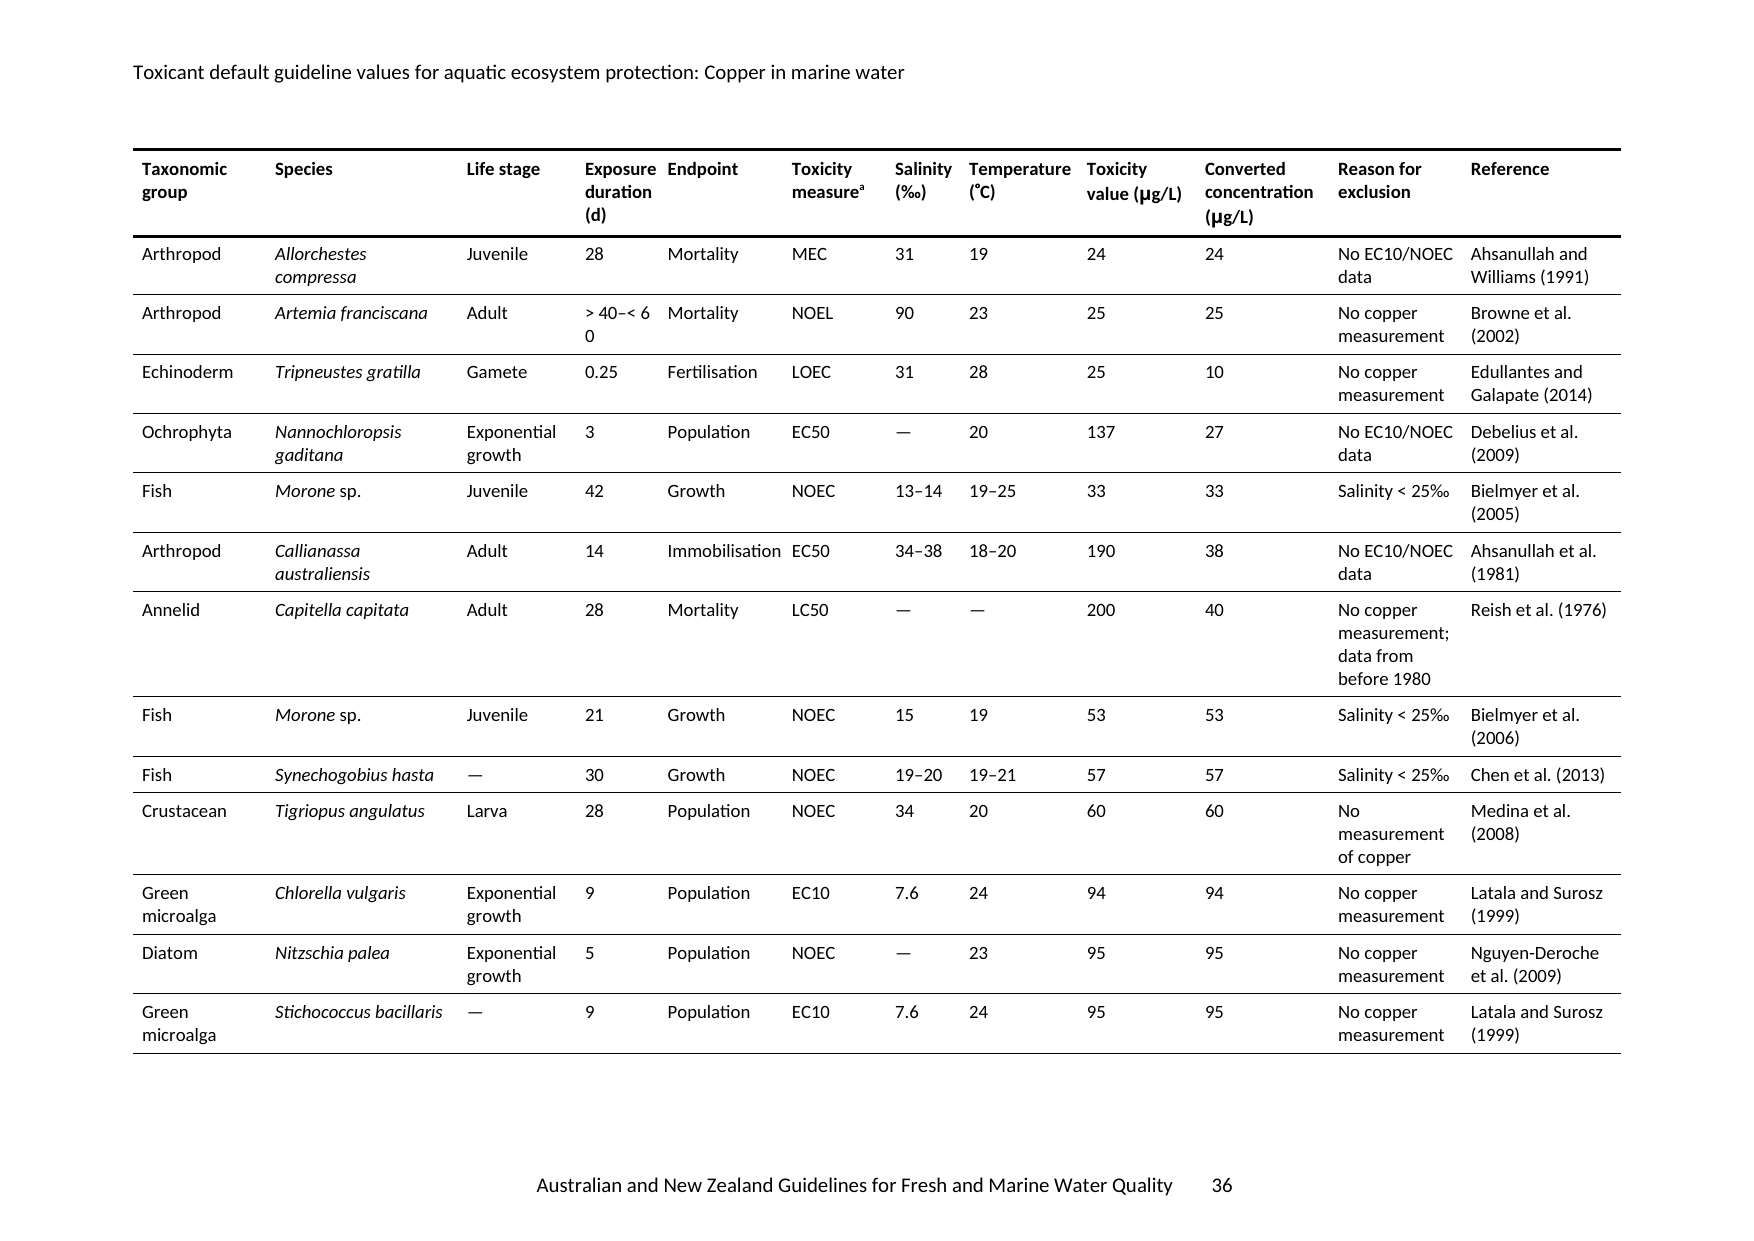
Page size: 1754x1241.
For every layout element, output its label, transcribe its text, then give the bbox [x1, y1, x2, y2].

table_cell 137 [1078, 414, 1196, 472]
table_cell NOEC [783, 757, 886, 792]
table_cell 33 [1196, 473, 1329, 532]
table_cell Exponential growth [458, 414, 576, 472]
table_cell — [886, 935, 960, 993]
table_cell EC10 [783, 994, 886, 1052]
table_cell Morone sp. [266, 473, 458, 532]
table_cell 18–20 [960, 533, 1078, 591]
table_cell NOEC [783, 935, 886, 993]
table_cell Echinoderm [133, 355, 266, 413]
table_cell 60 [1078, 793, 1196, 874]
table_cell NOEL [783, 295, 886, 353]
table_cell No copper measurement; data from before 1980 [1329, 592, 1462, 696]
table_cell 40 [1196, 592, 1329, 696]
table_cell EC50 [783, 414, 886, 472]
table_cell LOEC [783, 355, 886, 413]
table_header Toxicity measurea [783, 151, 886, 235]
table_cell 28 [576, 592, 664, 696]
table_cell Juvenile [458, 473, 576, 532]
table_header Reason for exclusion [1329, 151, 1462, 235]
table_cell 24 [1196, 238, 1329, 294]
table_cell 30 [576, 757, 664, 792]
table_cell Immobilisation [665, 533, 783, 591]
table_cell Population [665, 994, 783, 1052]
table_cell Mortality [665, 592, 783, 696]
table_cell 23 [960, 935, 1078, 993]
table_cell Population [665, 935, 783, 993]
table_cell 53 [1196, 697, 1329, 756]
table_cell Exponential growth [458, 875, 576, 934]
table_cell Salinity < 25‰ [1329, 757, 1462, 792]
table_cell NOEC [783, 697, 886, 756]
table_cell Morone sp. [266, 697, 458, 756]
table_cell 5 [576, 935, 664, 993]
table_cell Browne et al. (2002) [1462, 295, 1621, 353]
table_cell NOEC [783, 793, 886, 874]
table_cell Diatom [133, 935, 266, 993]
table_cell — [886, 414, 960, 472]
table_cell Fertilisation [665, 355, 783, 413]
table_cell Green microalga [133, 875, 266, 934]
table_cell Synechogobius hasta [266, 757, 458, 792]
table_cell 13–14 [886, 473, 960, 532]
table_cell Growth [665, 697, 783, 756]
table_cell Nguyen-Deroche et al. (2009) [1462, 935, 1621, 993]
table_cell Bielmyer et al. (2006) [1462, 697, 1621, 756]
table_cell No copper measurement [1329, 295, 1462, 353]
table_header Toxicity value (µg/L) [1078, 151, 1196, 235]
table_cell 190 [1078, 533, 1196, 591]
table_cell Artemia franciscana [266, 295, 458, 353]
table_cell Stichococcus bacillaris [266, 994, 458, 1052]
table_cell Ochrophyta [133, 414, 266, 472]
table_cell Nannochloropsis gaditana [266, 414, 458, 472]
table_cell Adult [458, 592, 576, 696]
table_cell Mortality [665, 295, 783, 353]
table_cell 28 [576, 793, 664, 874]
table_header Endpoint [665, 151, 783, 235]
table_cell 19–25 [960, 473, 1078, 532]
table_cell Reish et al. (1976) [1462, 592, 1621, 696]
table_cell Population [665, 875, 783, 934]
table_cell Edullantes and Galapate (2014) [1462, 355, 1621, 413]
table_cell Tigriopus angulatus [266, 793, 458, 874]
table_cell 19 [960, 697, 1078, 756]
table_cell No EC10/NOEC data [1329, 414, 1462, 472]
table_cell — [886, 592, 960, 696]
table_cell Exponential growth [458, 935, 576, 993]
table_cell MEC [783, 238, 886, 294]
table_cell 24 [960, 994, 1078, 1052]
table_cell 57 [1078, 757, 1196, 792]
table_cell Ahsanullah et al. (1981) [1462, 533, 1621, 591]
table_cell No copper measurement [1329, 875, 1462, 934]
table_cell 25 [1196, 295, 1329, 353]
table_cell Adult [458, 295, 576, 353]
table_cell 34 [886, 793, 960, 874]
table_cell No EC10/NOEC data [1329, 238, 1462, 294]
table_cell 31 [886, 355, 960, 413]
table_cell Annelid [133, 592, 266, 696]
table_header Life stage [458, 151, 576, 235]
table_cell Arthropod [133, 533, 266, 591]
table_cell 28 [576, 238, 664, 294]
table_cell 28 [960, 355, 1078, 413]
table_cell 94 [1196, 875, 1329, 934]
table_cell 9 [576, 994, 664, 1052]
table_cell Crustacean [133, 793, 266, 874]
table_cell Larva [458, 793, 576, 874]
table_cell 95 [1078, 935, 1196, 993]
table_cell No EC10/NOEC data [1329, 533, 1462, 591]
table_cell No copper measurement [1329, 935, 1462, 993]
table_cell 15 [886, 697, 960, 756]
table_cell 53 [1078, 697, 1196, 756]
table_cell 10 [1196, 355, 1329, 413]
table_cell Green microalga [133, 994, 266, 1052]
table_cell Growth [665, 473, 783, 532]
table_cell No copper measurement [1329, 355, 1462, 413]
table_cell Latala and Surosz (1999) [1462, 875, 1621, 934]
table_cell Capitella capitata [266, 592, 458, 696]
table_cell Allorchestes compressa [266, 238, 458, 294]
table_cell 3 [576, 414, 664, 472]
table_cell Debelius et al. (2009) [1462, 414, 1621, 472]
table_cell 31 [886, 238, 960, 294]
table_cell — [960, 592, 1078, 696]
table_cell 24 [960, 875, 1078, 934]
table_cell 33 [1078, 473, 1196, 532]
table_cell No copper measurement [1329, 994, 1462, 1052]
table_cell 7.6 [886, 994, 960, 1052]
table_cell LC50 [783, 592, 886, 696]
table_cell Gamete [458, 355, 576, 413]
table_cell Fish [133, 473, 266, 532]
table_cell 21 [576, 697, 664, 756]
table_cell Fish [133, 757, 266, 792]
table_cell Arthropod [133, 295, 266, 353]
table_cell 60 [1196, 793, 1329, 874]
table_cell Nitzschia palea [266, 935, 458, 993]
table_cell — [458, 994, 576, 1052]
table_cell Salinity < 25‰ [1329, 473, 1462, 532]
table_cell 200 [1078, 592, 1196, 696]
table_cell Growth [665, 757, 783, 792]
table_cell Juvenile [458, 238, 576, 294]
table_cell 25 [1078, 355, 1196, 413]
table_header Species [266, 151, 458, 235]
table_cell 19–20 [886, 757, 960, 792]
table_cell 19 [960, 238, 1078, 294]
table_cell 0.25 [576, 355, 664, 413]
table_cell 95 [1196, 994, 1329, 1052]
table_cell 19–21 [960, 757, 1078, 792]
table_cell 57 [1196, 757, 1329, 792]
table_cell — [458, 757, 576, 792]
table_cell Bielmyer et al. (2005) [1462, 473, 1621, 532]
table_cell Latala and Surosz (1999) [1462, 994, 1621, 1052]
table_cell 94 [1078, 875, 1196, 934]
table_cell Juvenile [458, 697, 576, 756]
table_cell Ahsanullah and Williams (1991) [1462, 238, 1621, 294]
table_cell 90 [886, 295, 960, 353]
table_cell 34–38 [886, 533, 960, 591]
table_header Converted concentration (µg/L) [1196, 151, 1329, 235]
table_cell Population [665, 414, 783, 472]
table_cell Chen et al. (2013) [1462, 757, 1621, 792]
table_cell Tripneustes gratilla [266, 355, 458, 413]
table_cell 42 [576, 473, 664, 532]
table_cell Mortality [665, 238, 783, 294]
table_cell 38 [1196, 533, 1329, 591]
table_cell > 40–< 60 [576, 295, 664, 353]
table_cell EC10 [783, 875, 886, 934]
table_cell 95 [1078, 994, 1196, 1052]
table_cell 95 [1196, 935, 1329, 993]
table_cell Adult [458, 533, 576, 591]
table_cell 20 [960, 414, 1078, 472]
table_header Exposure duration (d) [576, 151, 664, 235]
table_cell 14 [576, 533, 664, 591]
table_header Temperature (C) [960, 151, 1078, 235]
table_cell 25 [1078, 295, 1196, 353]
table_cell 27 [1196, 414, 1329, 472]
table_cell Arthropod [133, 238, 266, 294]
table_header Reference [1462, 151, 1621, 235]
table_cell Fish [133, 697, 266, 756]
table_cell Chlorella vulgaris [266, 875, 458, 934]
table_cell Callianassa australiensis [266, 533, 458, 591]
table_cell 24 [1078, 238, 1196, 294]
table_header Taxonomic group [133, 151, 266, 235]
table_cell NOEC [783, 473, 886, 532]
table_cell Medina et al. (2008) [1462, 793, 1621, 874]
table_cell No measurement of copper [1329, 793, 1462, 874]
table_cell Salinity < 25‰ [1329, 697, 1462, 756]
table_cell 9 [576, 875, 664, 934]
table_cell 20 [960, 793, 1078, 874]
table_cell EC50 [783, 533, 886, 591]
table_cell 7.6 [886, 875, 960, 934]
table_cell Population [665, 793, 783, 874]
table_header Salinity (‰) [886, 151, 960, 235]
table_cell 23 [960, 295, 1078, 353]
